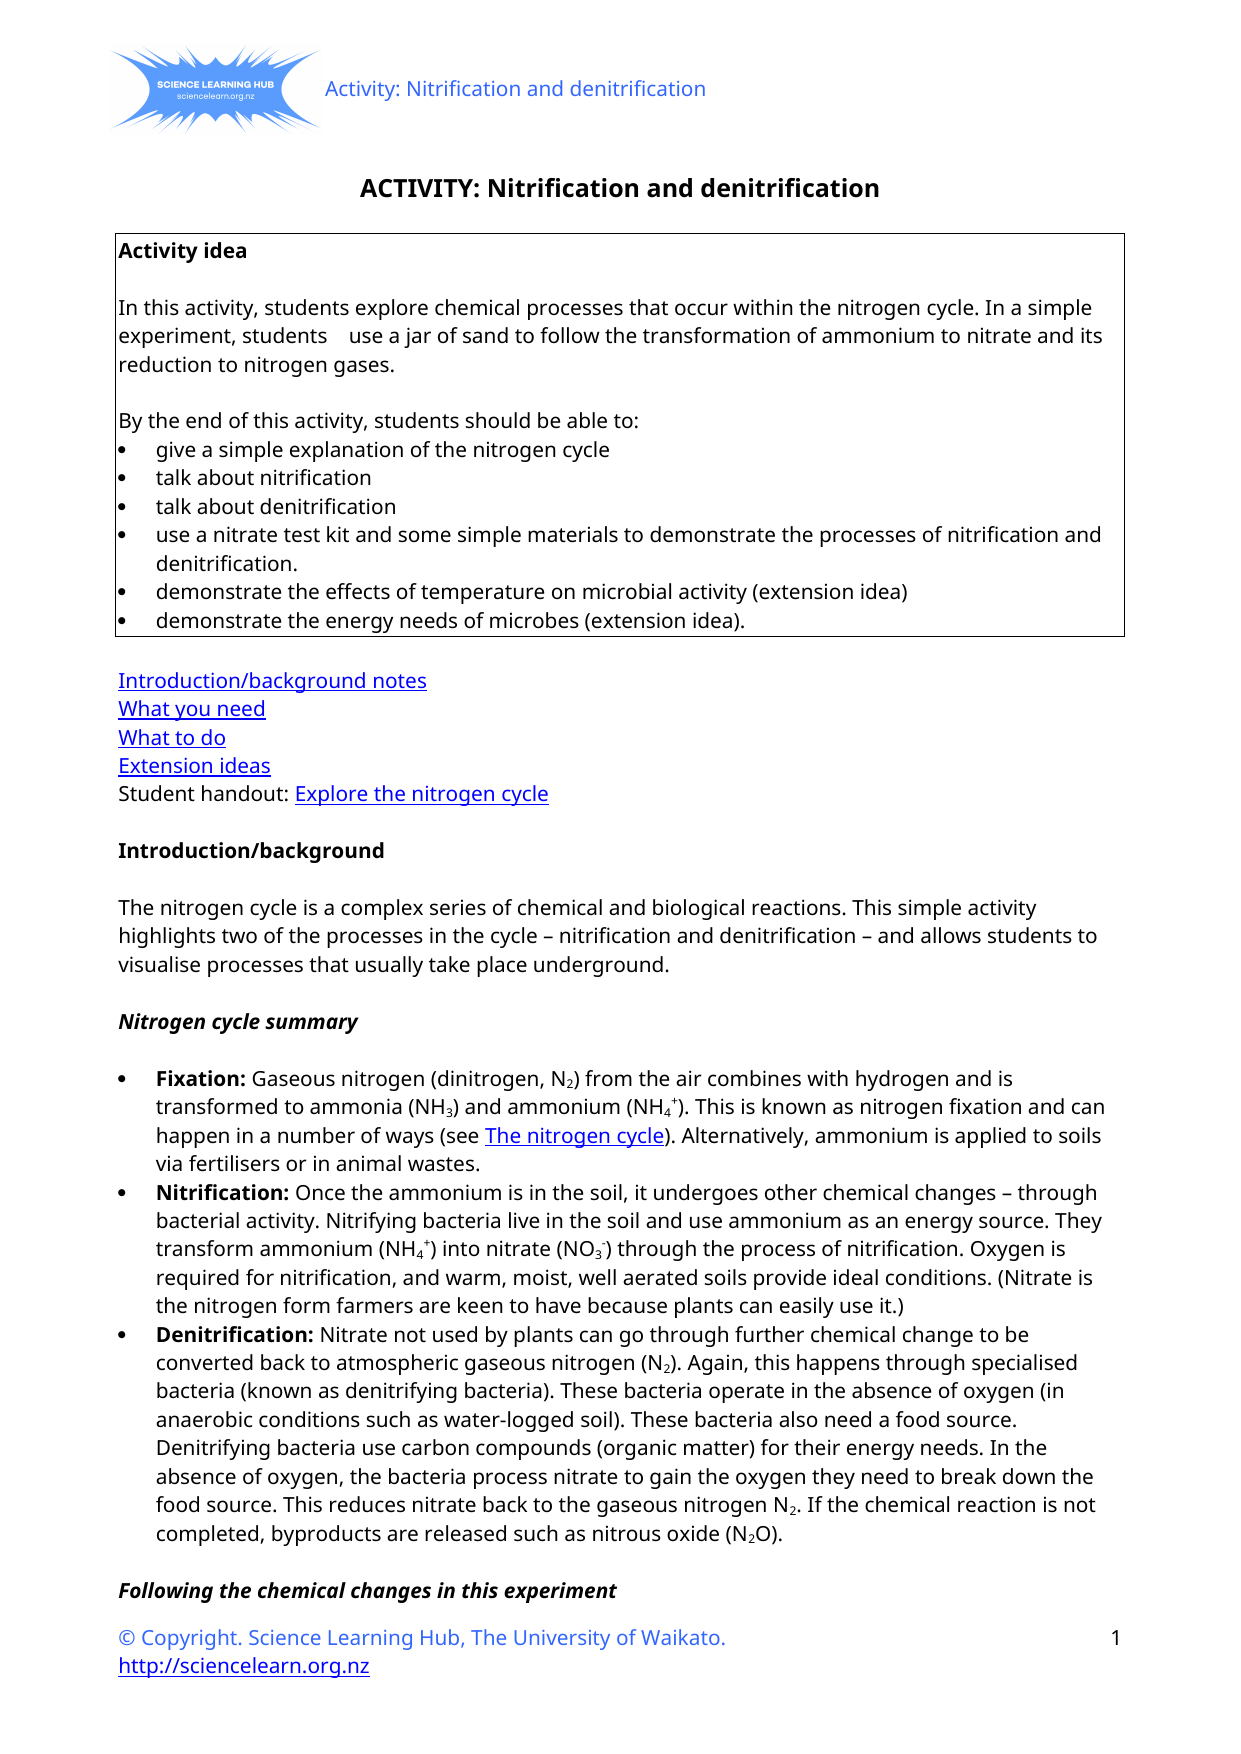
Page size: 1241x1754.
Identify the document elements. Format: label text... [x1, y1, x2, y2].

text What to do [118, 723, 1122, 751]
list Nitrification: Once the ammonium is in the soil, it undergoes other chemical changes – through bacterial activity. Nitrifying bacteria live in the soil and use ammonium as an energy source. They transform ammonium (NH4+) into nitrate (NO3-) through the process of nitrification. Oxygen is required for nitrification, and warm, moist, well aerated soils provide ideal conditions. (Nitrate is the nitrogen form farmers are keen to have because plants can easily use it.) [118, 1178, 1122, 1320]
text The nitrogen cycle is a complex series of chemical and biological reactions. This simple activity highlights two of the processes in the cycle – nitrification and denitrification – and allows students to visualise processes that usually take place underground. [118, 893, 1122, 978]
text By the end of this activity, students should be able to: [118, 407, 1122, 435]
list Denitrification: Nitrate not used by plants can go through further chemical change to be converted back to atmospheric gaseous nitrogen (N2). Again, this happens through specialised bacteria (known as denitrifying bacteria). These bacteria operate in the absence of oxygen (in anaerobic conditions such as water-logged soil). These bacteria also need a food source. Denitrifying bacteria use carbon compounds (organic matter) for their energy needs. In the absence of oxygen, the bacteria process nitrate to gain the oxygen they need to break down the food source. This reduces nitrate back to the gaseous nitrogen N2. If the chemical reaction is not completed, byproducts are released such as nitrous oxide (N2O). [118, 1320, 1122, 1547]
text Introduction/background [118, 836, 1122, 865]
text Introduction/background notes [118, 666, 1122, 694]
list talk about denitrification [118, 492, 1122, 520]
list demonstrate the effects of temperature on microbial activity (extension idea) [118, 577, 1122, 603]
text Nitrogen cycle summary [118, 1007, 1122, 1035]
text In this activity, students explore chemical processes that occur within the nitrogen cycle. In a simple experiment, students use a jar of sand to follow the transformation of ammonium to nitrate and its reduction to nitrogen gases. [118, 293, 1122, 378]
list talk about nitrification [118, 463, 1122, 492]
text ACTIVITY: Nitrification and denitrification [118, 170, 1122, 204]
list use a nitrate test kit and some simple materials to demonstrate the processes of nitrification and denitrification. [118, 520, 1122, 577]
text What you need [118, 694, 1122, 723]
list give a simple explanation of the nitrogen cycle [118, 435, 1122, 463]
text Extension ideas [118, 751, 1122, 779]
list demonstrate the energy needs of microbes (extension idea). [116, 603, 1124, 636]
picture [109, 43, 322, 135]
text Activity idea [116, 234, 1124, 264]
text Student handout: Explore the nitrogen cycle [118, 779, 1122, 808]
list Fixation: Gaseous nitrogen (dinitrogen, N2) from the air combines with hydrogen and is transformed to ammonia (NH3) and ammonium (NH4+). This is known as nitrogen fixation and can happen in a number of ways (see The nitrogen cycle). Alternatively, ammonium is applied to soils via fertilisers or in animal wastes. [118, 1064, 1122, 1178]
text Following the chemical changes in this experiment [118, 1576, 1122, 1604]
